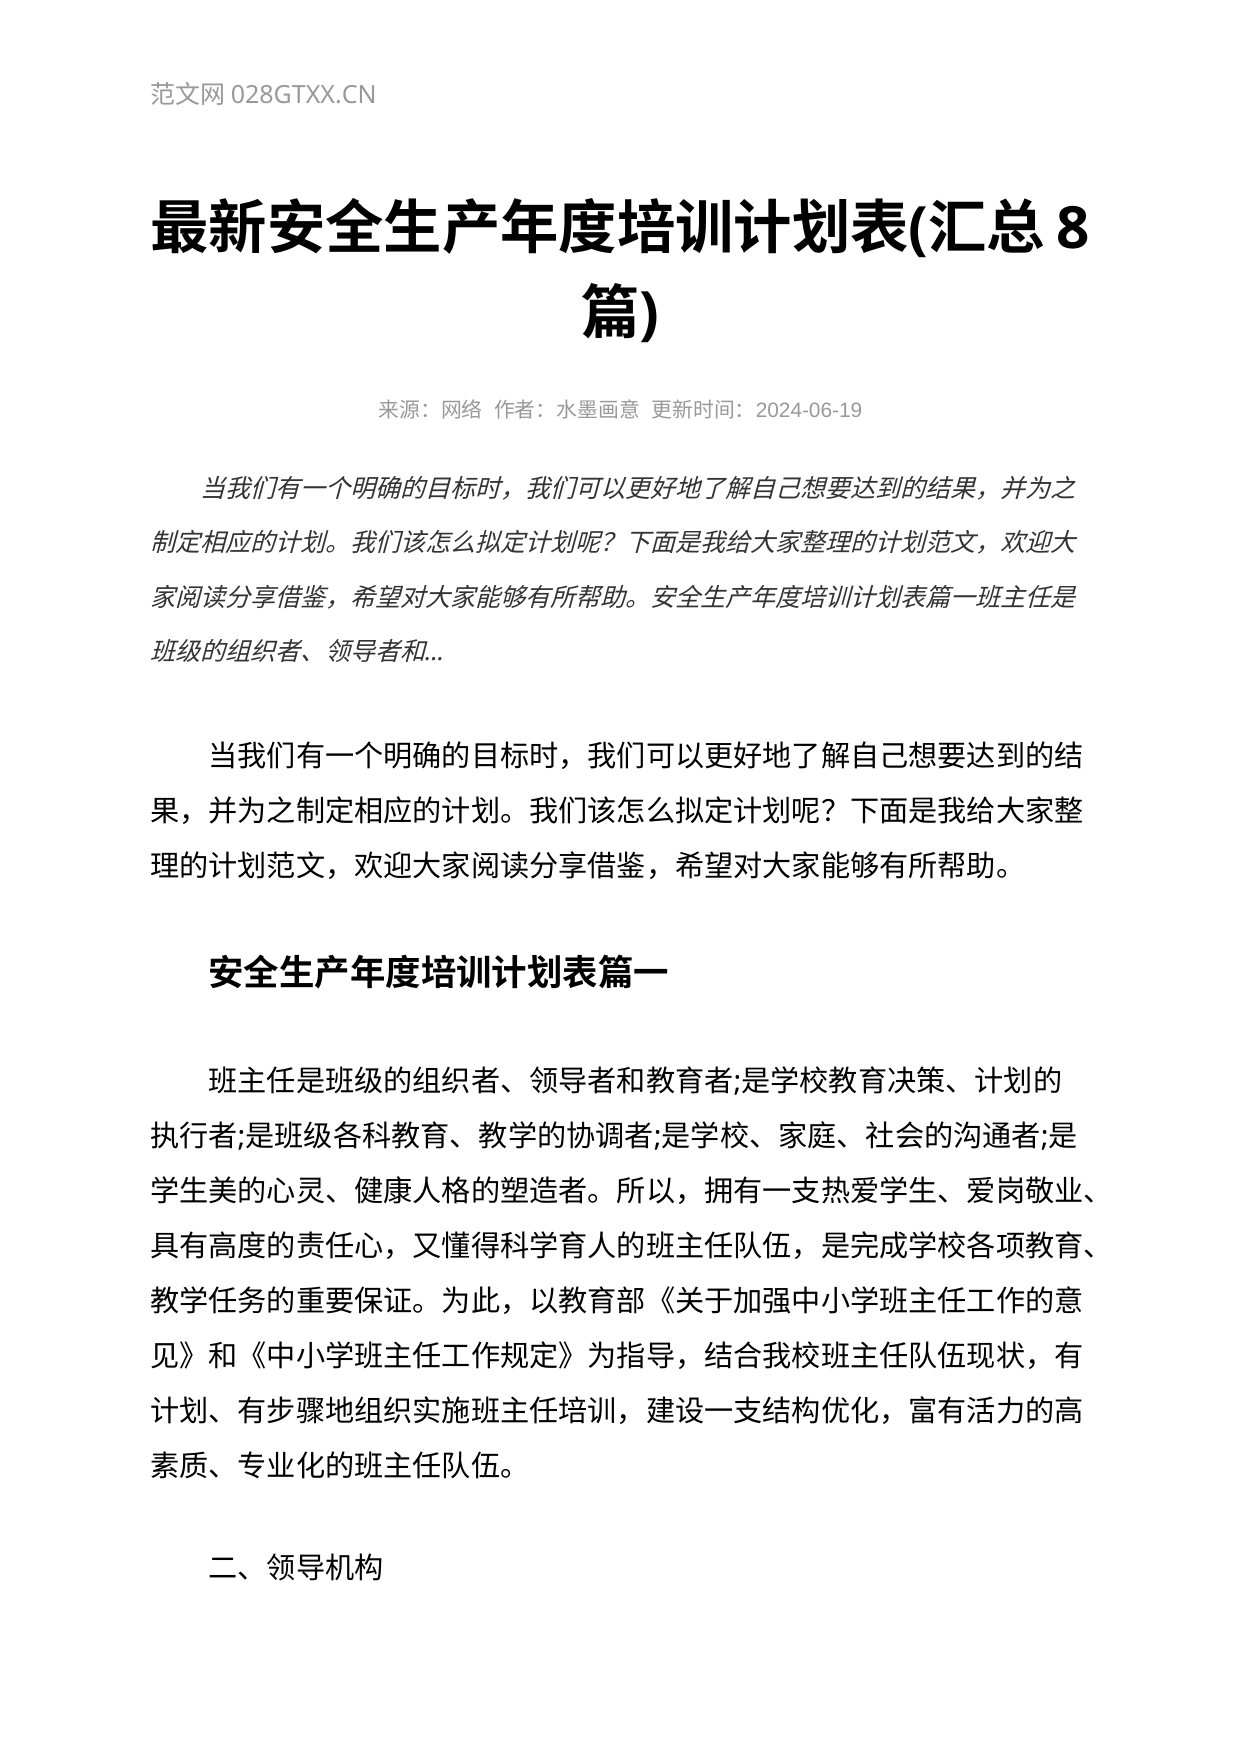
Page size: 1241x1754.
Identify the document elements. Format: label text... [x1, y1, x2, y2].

text 班主任是班级的组织者、领导者和教育者;是学校教育决策、计划的执行者;是班级各科教育、教学的协调者;是学校、家庭、社会的沟通者;是学生美的心灵、健康人格的塑造者。所以，拥有一支热爱学生、爱岗敬业、具有高度的责任心，又懂得科学育人的班主任队伍，是完成学校各项教育、教学任务的重要保证。为此，以教育部《关于加强中小学班主任工作的意见》和《中小学班主任工作规定》为指导，结合我校班主任队伍现状，有计划、有步骤地组织实施班主任培训，建设一支结构优化，富有活力的高素质、专业化的班主任队伍。 [150, 1058, 1090, 1485]
text 当我们有一个明确的目标时，我们可以更好地了解自己想要达到的结果，并为之制定相应的计划。我们该怎么拟定计划呢？下面是我给大家整理的计划范文，欢迎大家阅读分享借鉴，希望对大家能够有所帮助。安全生产年度培训计划表篇一班主任是班级的组织者、领导者和... [150, 468, 1090, 668]
text 当我们有一个明确的目标时，我们可以更好地了解自己想要达到的结果，并为之制定相应的计划。我们该怎么拟定计划呢？下面是我给大家整理的计划范文，欢迎大家阅读分享借鉴，希望对大家能够有所帮助。 [150, 733, 1090, 885]
text 来源：网络 作者：水墨画意 更新时间：2024-06-19 [150, 398, 1090, 422]
subtitle 最新安全生产年度培训计划表(汇总8篇) [150, 181, 1090, 351]
text 二、领导机构 [150, 1544, 1090, 1586]
text 安全生产年度培训计划表篇一 [150, 944, 1090, 996]
